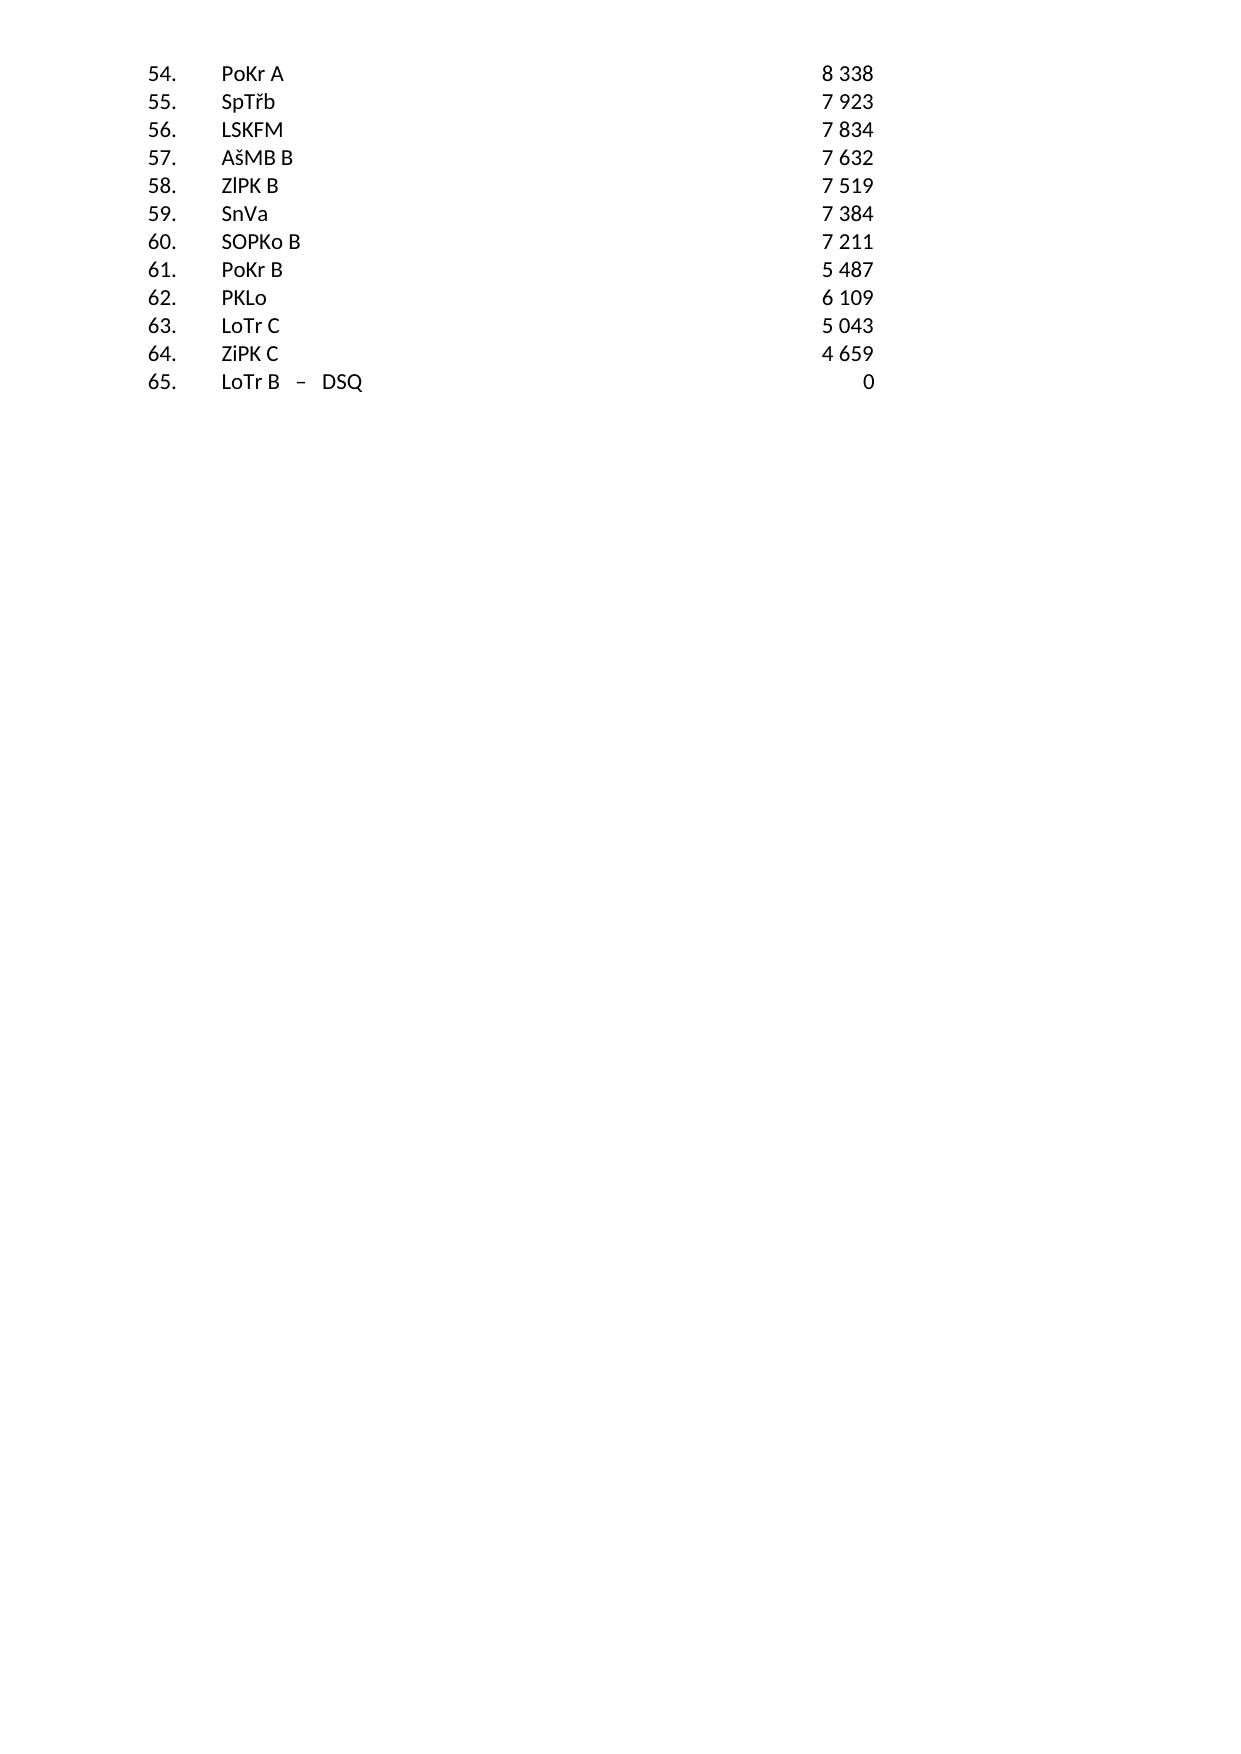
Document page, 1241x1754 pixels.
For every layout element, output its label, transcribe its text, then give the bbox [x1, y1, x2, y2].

text 58. ZlPK B 7 519 [148, 171, 1092, 199]
text 54. PoKr A 8 338 [148, 59, 1092, 87]
text 56. LSKFM 7 834 [148, 115, 1092, 143]
text 60. SOPKo B 7 211 [148, 227, 1092, 255]
text 61. PoKr B 5 487 [148, 255, 1092, 283]
text 57. AšMB B 7 632 [148, 143, 1092, 171]
text 62. PKLo 6 109 [148, 283, 1092, 311]
text 59. SnVa 7 384 [148, 199, 1092, 227]
text 55. SpTřb 7 923 [148, 87, 1092, 115]
text 63. LoTr C 5 043 [148, 311, 1092, 339]
text 65. LoTr B – DSQ 0 [148, 367, 1092, 395]
text 64. ZiPK C 4 659 [148, 339, 1092, 367]
